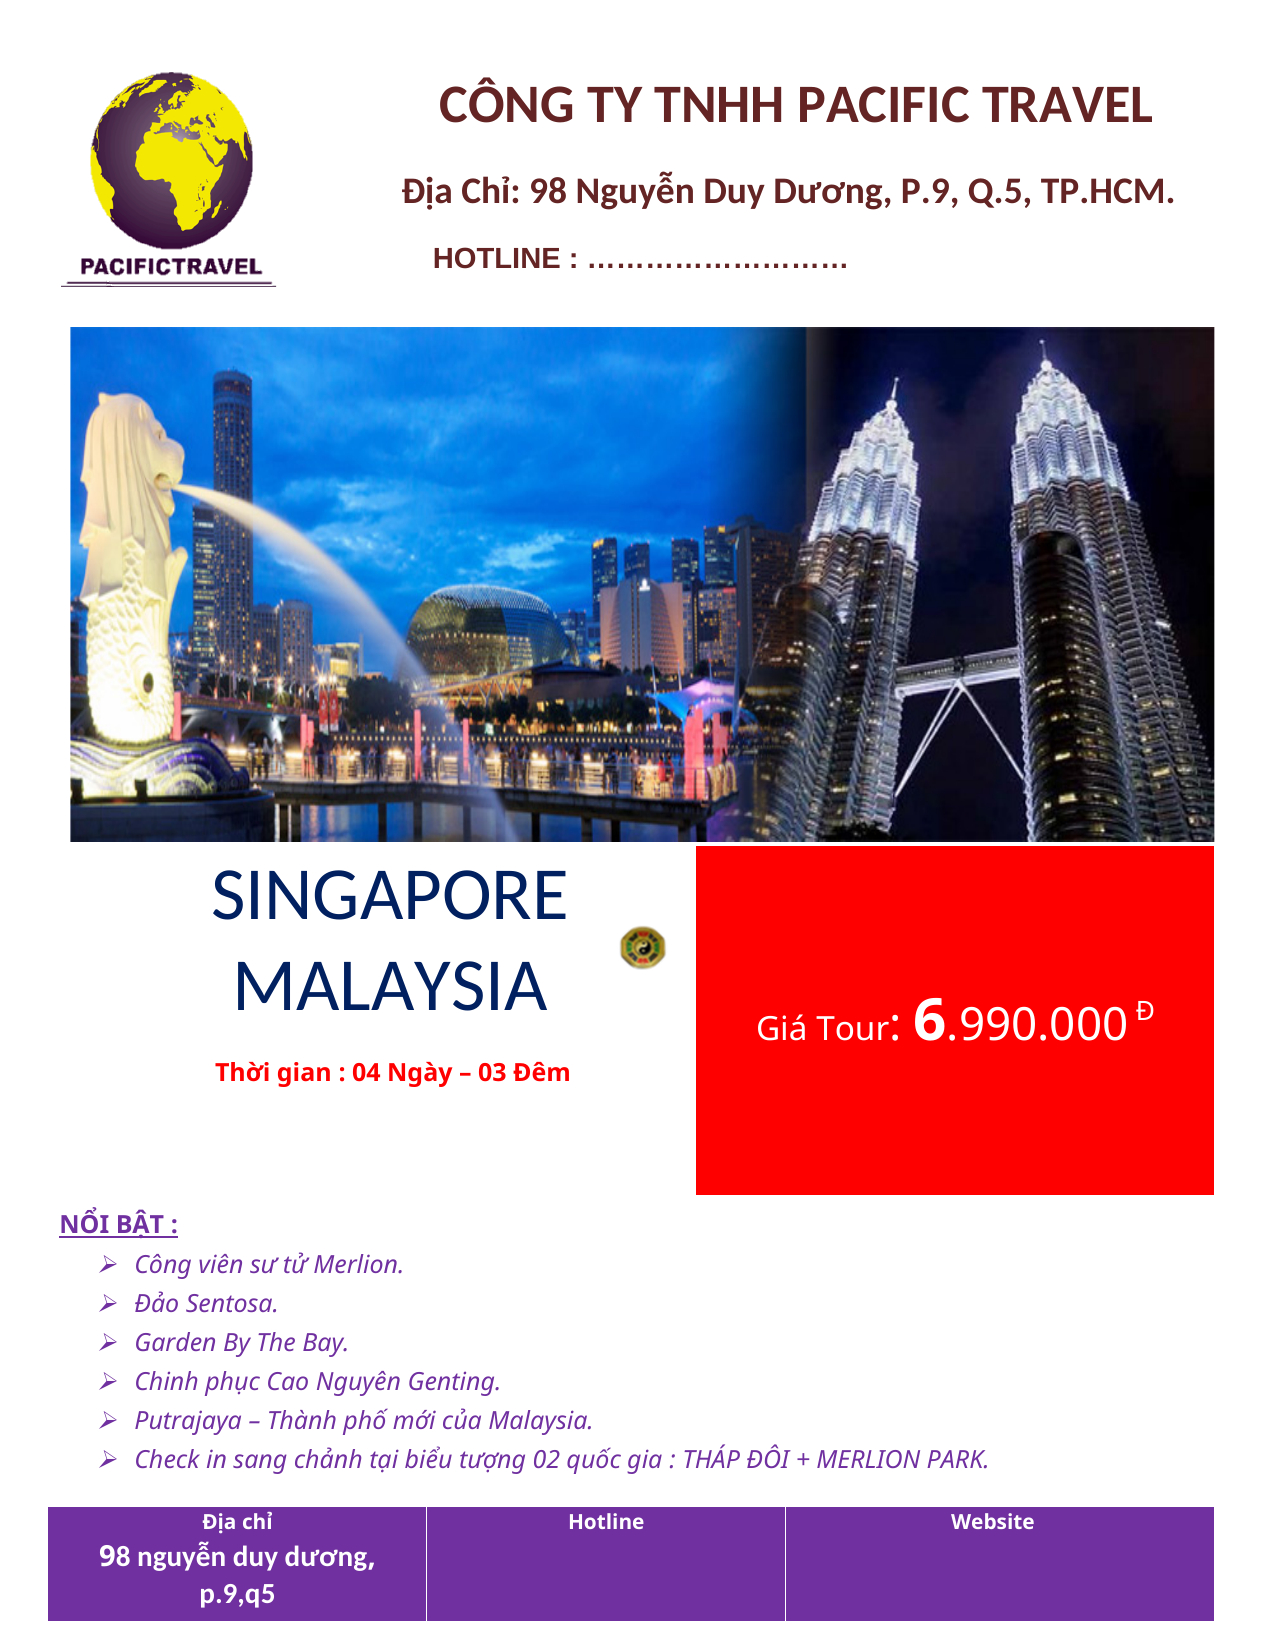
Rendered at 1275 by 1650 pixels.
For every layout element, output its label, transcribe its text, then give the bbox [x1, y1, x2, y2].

text CÔNG TY TNHH PACIFIC TRAVEL [106, 70, 1226, 136]
list Putrajaya – Thành phố mới của Malaysia. [97, 1402, 1226, 1437]
list Garden By The Bay. [97, 1324, 1226, 1358]
table_header Giá Tour: 6.990.000 Đ [696, 846, 1214, 1195]
list Check in sang chảnh tại biểu tượng 02 quốc gia : THÁP ĐÔI + MERLION PARK. [97, 1442, 1226, 1476]
picture [70, 327, 1215, 842]
picture [615, 924, 669, 971]
text Địa Chỉ: 98 Nguyễn Duy Dương, P.9, Q.5, TP.HCM. [277, 167, 1226, 213]
text HOTLINE : ……………………… [277, 241, 1226, 274]
list Công viên sư tử Merlion. [97, 1246, 1226, 1280]
table_header SINGAPORE MALAYSIA Thời gian : 04 Ngày – 03 Đêm [48, 846, 696, 1195]
picture [61, 72, 277, 287]
list Đảo Sentosa. [97, 1285, 1226, 1319]
text NỔI BẬT : [59, 1207, 1226, 1241]
list Chinh phục Cao Nguyên Genting. [97, 1363, 1226, 1397]
